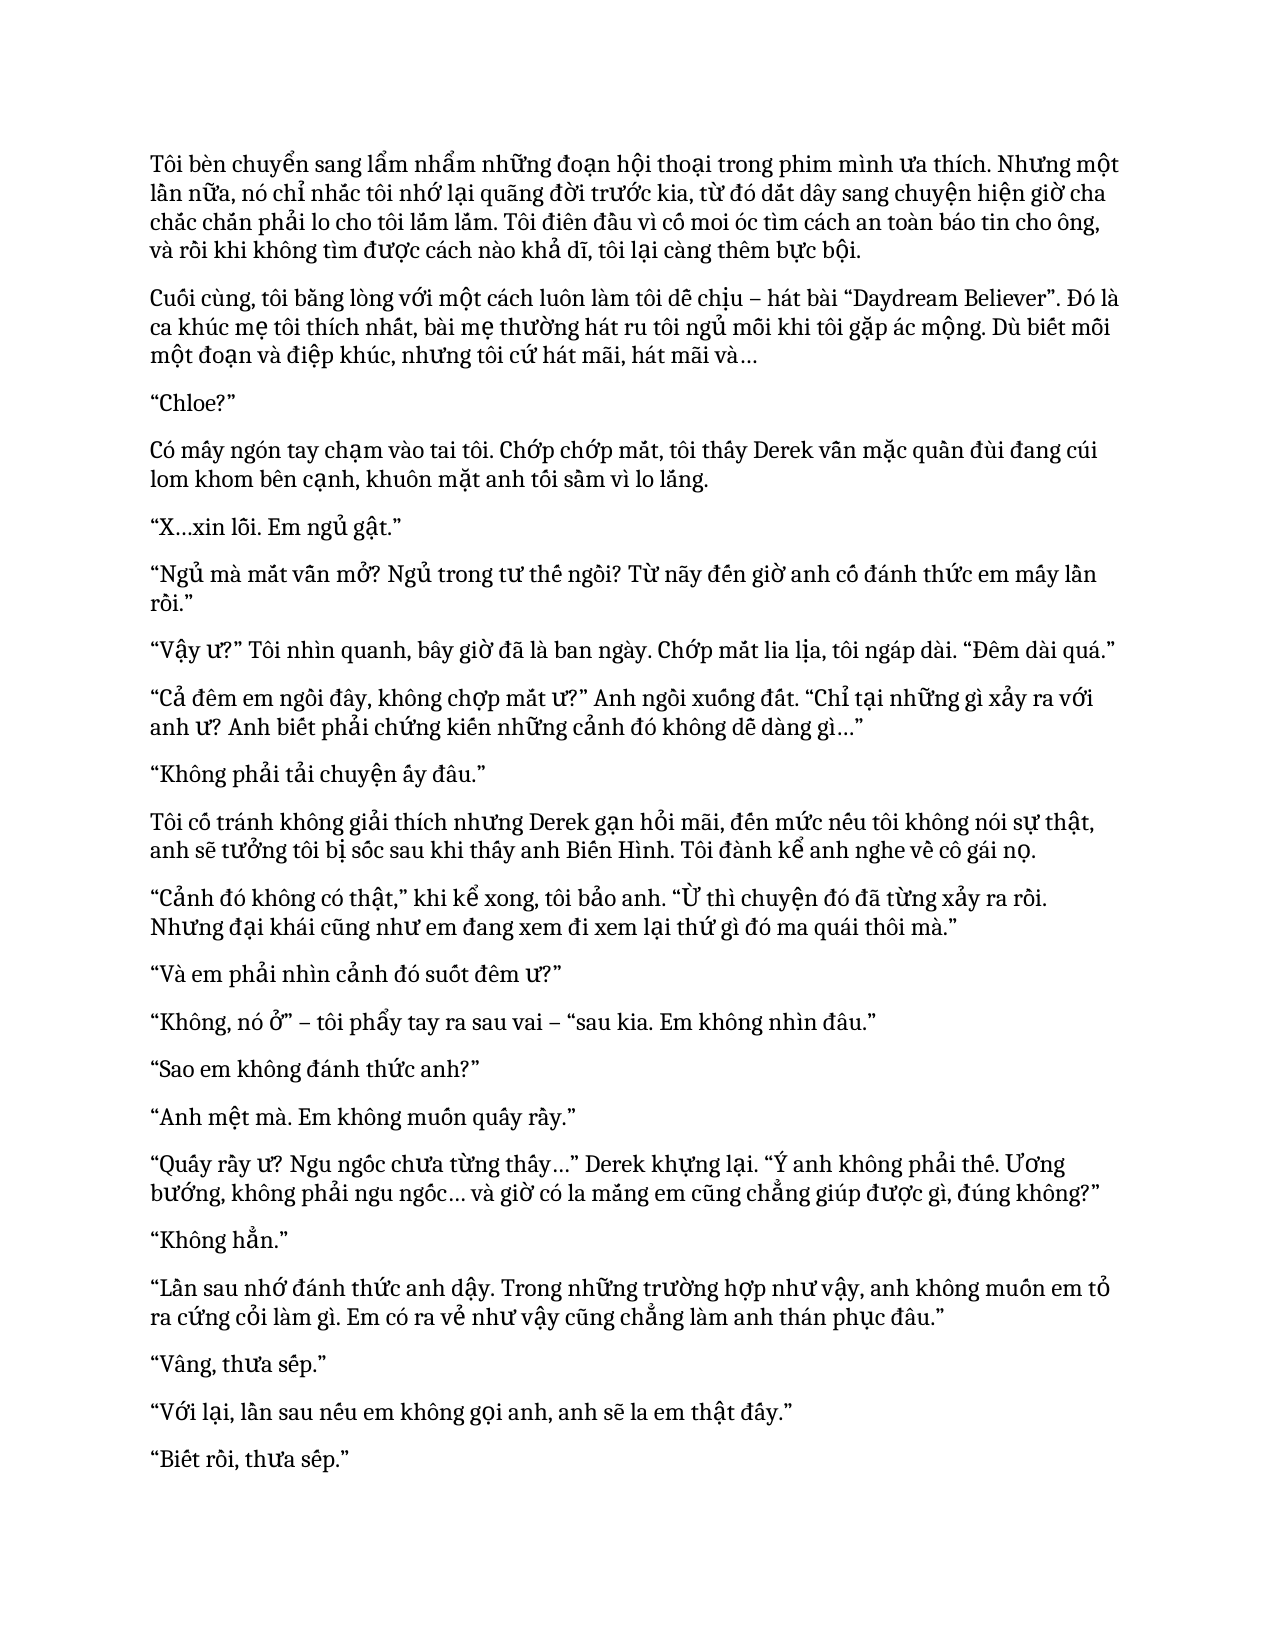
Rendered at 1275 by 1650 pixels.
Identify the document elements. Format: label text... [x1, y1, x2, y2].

text “Quấy rầy ư? Ngu ngốc chưa từng thấy…” Derek khựng lại. “Ý anh không phải thế. Ương bướng, không phải ngu ngốc… và giờ có la mắng em cũng chẳng giúp được gì, đúng không?” [150, 1150, 1125, 1207]
text “Không phải tải chuyện ấy đâu.” [150, 760, 1125, 789]
text “Ngủ mà mắt vẫn mở? Ngủ trong tư thế ngồi? Từ nãy đến giờ anh cố đánh thức em mấy lần rồi.” [150, 560, 1125, 617]
text “Vâng, thưa sếp.” [150, 1350, 1125, 1379]
text “Chloe?” [150, 389, 1125, 417]
text “Lần sau nhớ đánh thức anh dậy. Trong những trường hợp như vậy, anh không muốn em tỏ ra cứng cỏi làm gì. Em có ra vẻ như vậy cũng chẳng làm anh thán phục đâu.” [150, 1274, 1125, 1331]
text “Vậy ư?” Tôi nhìn quanh, bây giờ đã là ban ngày. Chớp mắt lia lịa, tôi ngáp dài. “Đêm dài quá.” [150, 636, 1125, 665]
text Tôi cố tránh không giải thích nhưng Derek gạn hỏi mãi, đến mức nếu tôi không nói sự thật, anh sẽ tưởng tôi bị sốc sau khi thấy anh Biến Hình. Tôi đành kể anh nghe về cô gái nọ. [150, 807, 1125, 865]
text Cuối cùng, tôi bằng lòng với một cách luôn làm tôi dễ chịu – hát bài “Daydream Believer”. Đó là ca khúc mẹ tôi thích nhất, bài mẹ thường hát ru tôi ngủ mỗi khi tôi gặp ác mộng. Dù biết mỗi một đoạn và điệp khúc, nhưng tôi cứ hát mãi, hát mãi và… [150, 284, 1125, 370]
text “Anh mệt mà. Em không muốn quấy rầy.” [150, 1102, 1125, 1131]
text “Không hẳn.” [150, 1226, 1125, 1255]
text “Với lại, lần sau nếu em không gọi anh, anh sẽ la em thật đấy.” [150, 1397, 1125, 1426]
text “Cảnh đó không có thật,” khi kể xong, tôi bảo anh. “Ừ thì chuyện đó đã từng xảy ra rồi. Nhưng đại khái cũng như em đang xem đi xem lại thứ gì đó ma quái thôi mà.” [150, 884, 1125, 941]
text “X…xin lỗi. Em ngủ gật.” [150, 512, 1125, 541]
text Tôi bèn chuyển sang lẩm nhẩm những đoạn hội thoại trong phim mình ưa thích. Nhưng một lần nữa, nó chỉ nhắc tôi nhớ lại quãng đời trước kia, từ đó dắt dây sang chuyện hiện giờ cha chắc chắn phải lo cho tôi lắm lắm. Tôi điên đầu vì cố moi óc tìm cách an toàn báo tin cho ông, và rồi khi không tìm được cách nào khả dĩ, tôi lại càng thêm bực bội. [150, 150, 1125, 265]
text “Biết rồi, thưa sếp.” [150, 1445, 1125, 1474]
text “Không, nó ở” – tôi phẩy tay ra sau vai – “sau kia. Em không nhìn đâu.” [150, 1007, 1125, 1036]
text Có mấy ngón tay chạm vào tai tôi. Chớp chớp mắt, tôi thấy Derek vẫn mặc quần đùi đang cúi lom khom bên cạnh, khuôn mặt anh tối sầm vì lo lắng. [150, 436, 1125, 494]
text “Và em phải nhìn cảnh đó suốt đêm ư?” [150, 960, 1125, 989]
text “Cả đêm em ngồi đây, không chợp mắt ư?” Anh ngồi xuống đất. “Chỉ tại những gì xảy ra với anh ư? Anh biết phải chứng kiến những cảnh đó không dễ dàng gì…” [150, 684, 1125, 741]
text “Sao em không đánh thức anh?” [150, 1055, 1125, 1084]
